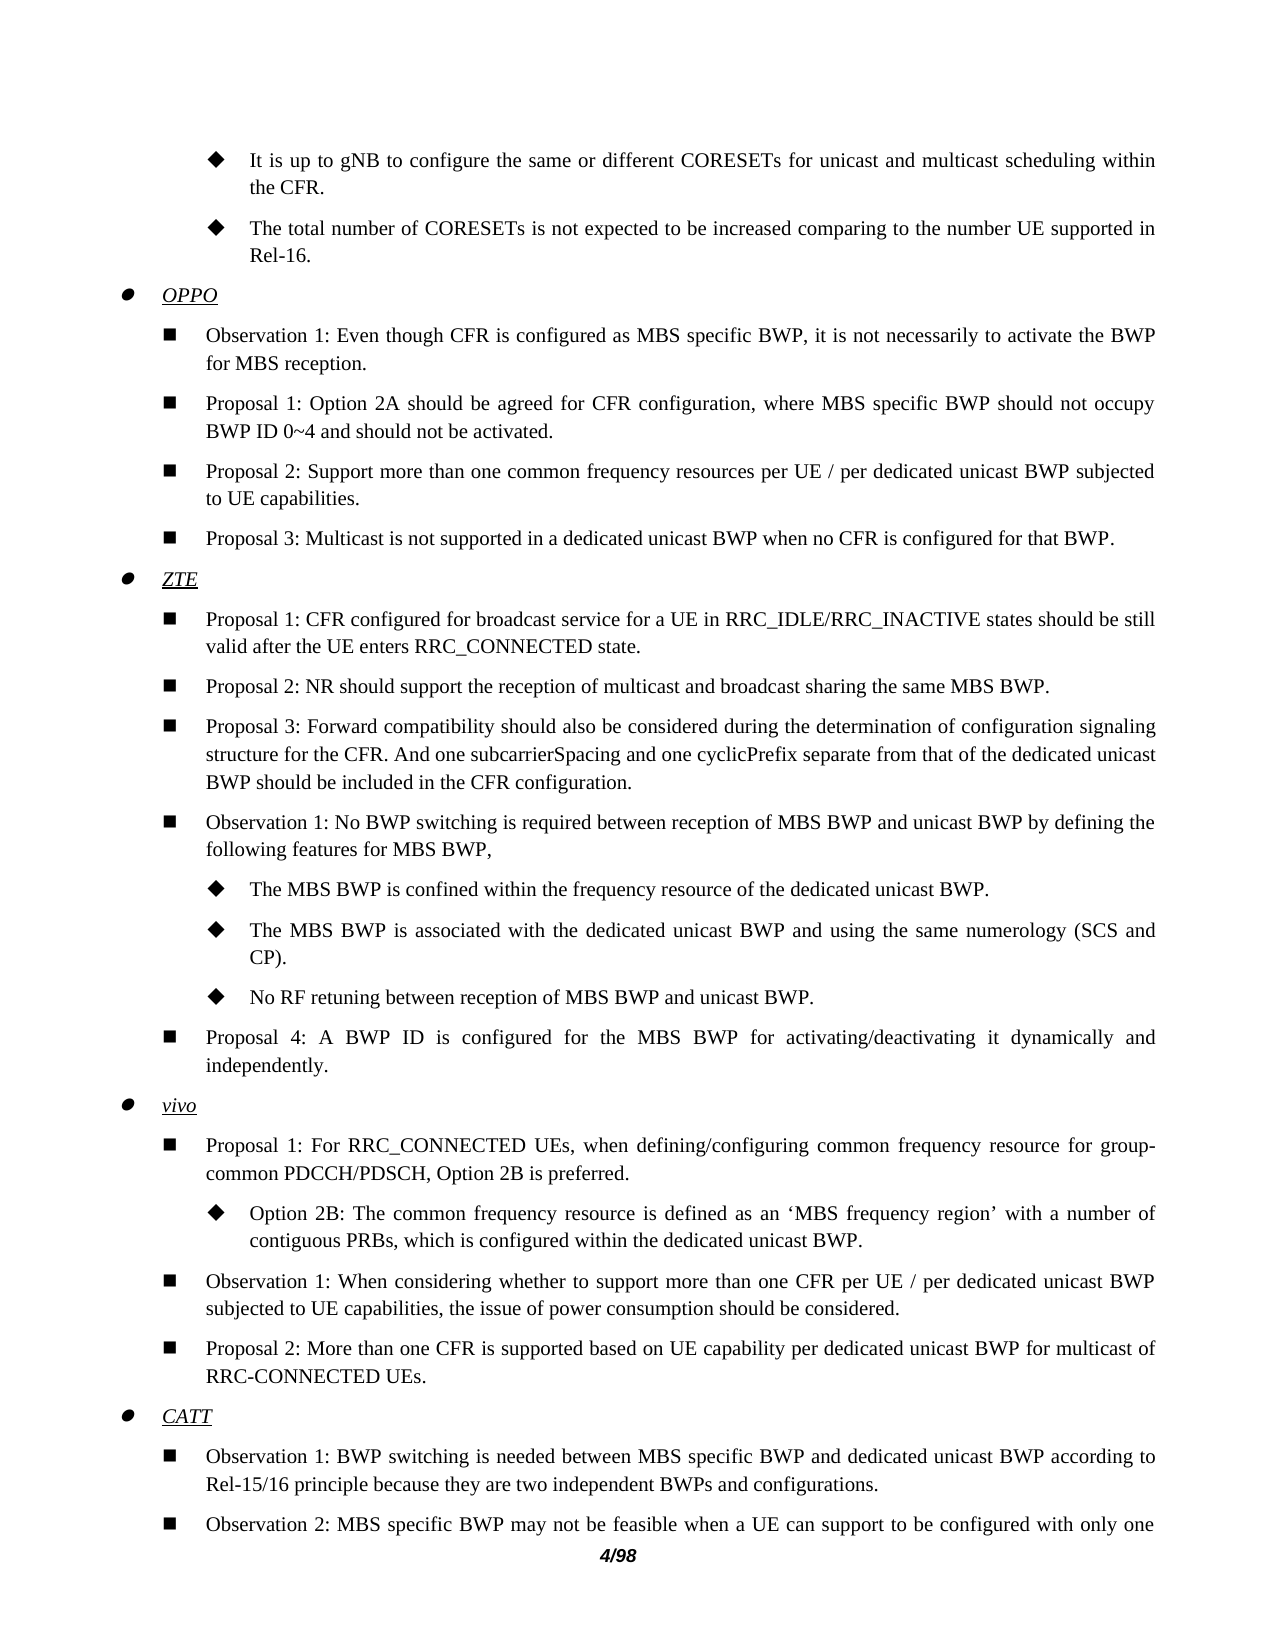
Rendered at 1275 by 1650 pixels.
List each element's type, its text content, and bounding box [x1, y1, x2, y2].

list Proposal 1: Option 2A should be agreed for CFR configuration, where MBS specific BWP should not occupy BWP ID 0~4 and should not be activated. [162, 391, 1157, 443]
list Observation 1: Even though CFR is configured as MBS specific BWP, it is not necessarily to activate the BWP for MBS reception. [162, 323, 1157, 375]
list The total number of CORESETs is not expected to be increased comparing to the number UE supported in Rel-16. [206, 215, 1157, 267]
list No RF retuning between reception of MBS BWP and unicast BWP. [206, 985, 1157, 1009]
list Proposal 4: A BWP ID is configured for the MBS BWP for activating/deactivating it dynamically and independently. [162, 1025, 1157, 1077]
list ZTE [118, 566, 1157, 591]
list Option 2B: The common frequency resource is defined as an ‘MBS frequency region’ with a number of contiguous PRBs, which is configured within the dedicated unicast BWP. [206, 1201, 1157, 1252]
list The MBS BWP is associated with the dedicated unicast BWP and using the same numerology (SCS and CP). [206, 917, 1157, 969]
list vivo [118, 1093, 1157, 1117]
list Proposal 2: NR should support the reception of multicast and broadcast sharing the same MBS BWP. [162, 674, 1157, 698]
list Observation 1: When considering whether to support more than one CFR per UE / per dedicated unicast BWP subjected to UE capabilities, the issue of power consumption should be considered. [162, 1268, 1157, 1320]
list Proposal 2: More than one CFR is supported based on UE capability per dedicated unicast BWP for multicast of RRC-CONNECTED UEs. [162, 1336, 1157, 1388]
list Observation 1: BWP switching is needed between MBS specific BWP and dedicated unicast BWP according to Rel-15/16 principle because they are two independent BWPs and configurations. [162, 1444, 1157, 1496]
list Proposal 3: Multicast is not supported in a dedicated unicast BWP when no CFR is configured for that BWP. [162, 526, 1157, 550]
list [162, 1512, 1157, 1536]
list Proposal 3: Forward compatibility should also be considered during the determination of configuration signaling structure for the CFR. And one subcarrierSpacing and one cyclicPrefix separate from that of the dedicated unicast BWP should be included in the CFR configuration. [162, 714, 1157, 794]
list It is up to gNB to configure the same or different CORESETs for unicast and multicast scheduling within the CFR. [206, 148, 1157, 199]
list CATT [118, 1404, 1157, 1428]
list The MBS BWP is confined within the frequency resource of the dedicated unicast BWP. [206, 877, 1157, 901]
list Proposal 1: For RRC_CONNECTED UEs, when defining/configuring common frequency resource for group-common PDCCH/PDSCH, Option 2B is preferred. [162, 1133, 1157, 1185]
list OPPO [118, 283, 1157, 307]
list Proposal 1: CFR configured for broadcast service for a UE in RRC_IDLE/RRC_INACTIVE states should be still valid after the UE enters RRC_CONNECTED state. [162, 607, 1157, 658]
list Observation 1: No BWP switching is required between reception of MBS BWP and unicast BWP by defining the following features for MBS BWP, [162, 810, 1157, 861]
list Proposal 2: Support more than one common frequency resources per UE / per dedicated unicast BWP subjected to UE capabilities. [162, 459, 1157, 510]
